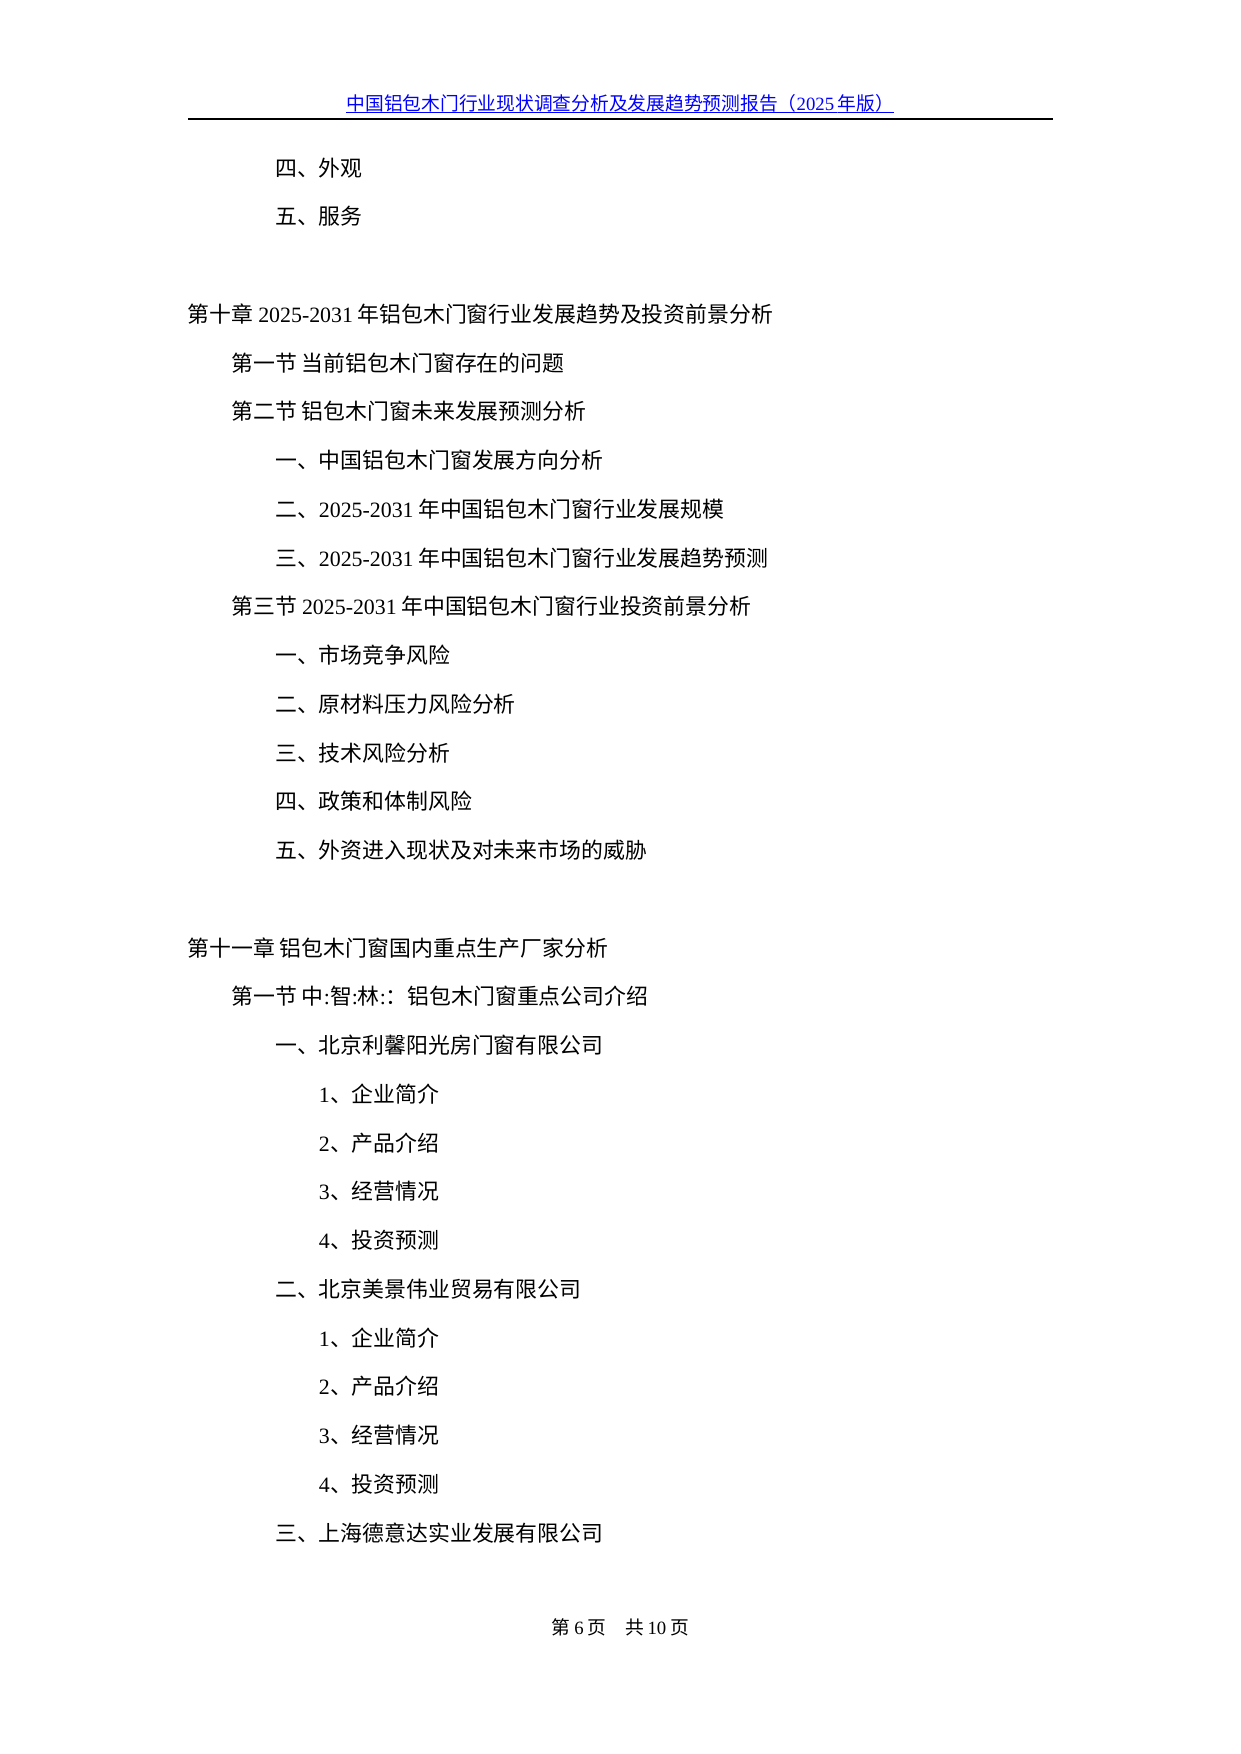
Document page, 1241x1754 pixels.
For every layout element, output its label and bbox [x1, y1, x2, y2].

text [187, 150, 1053, 1548]
